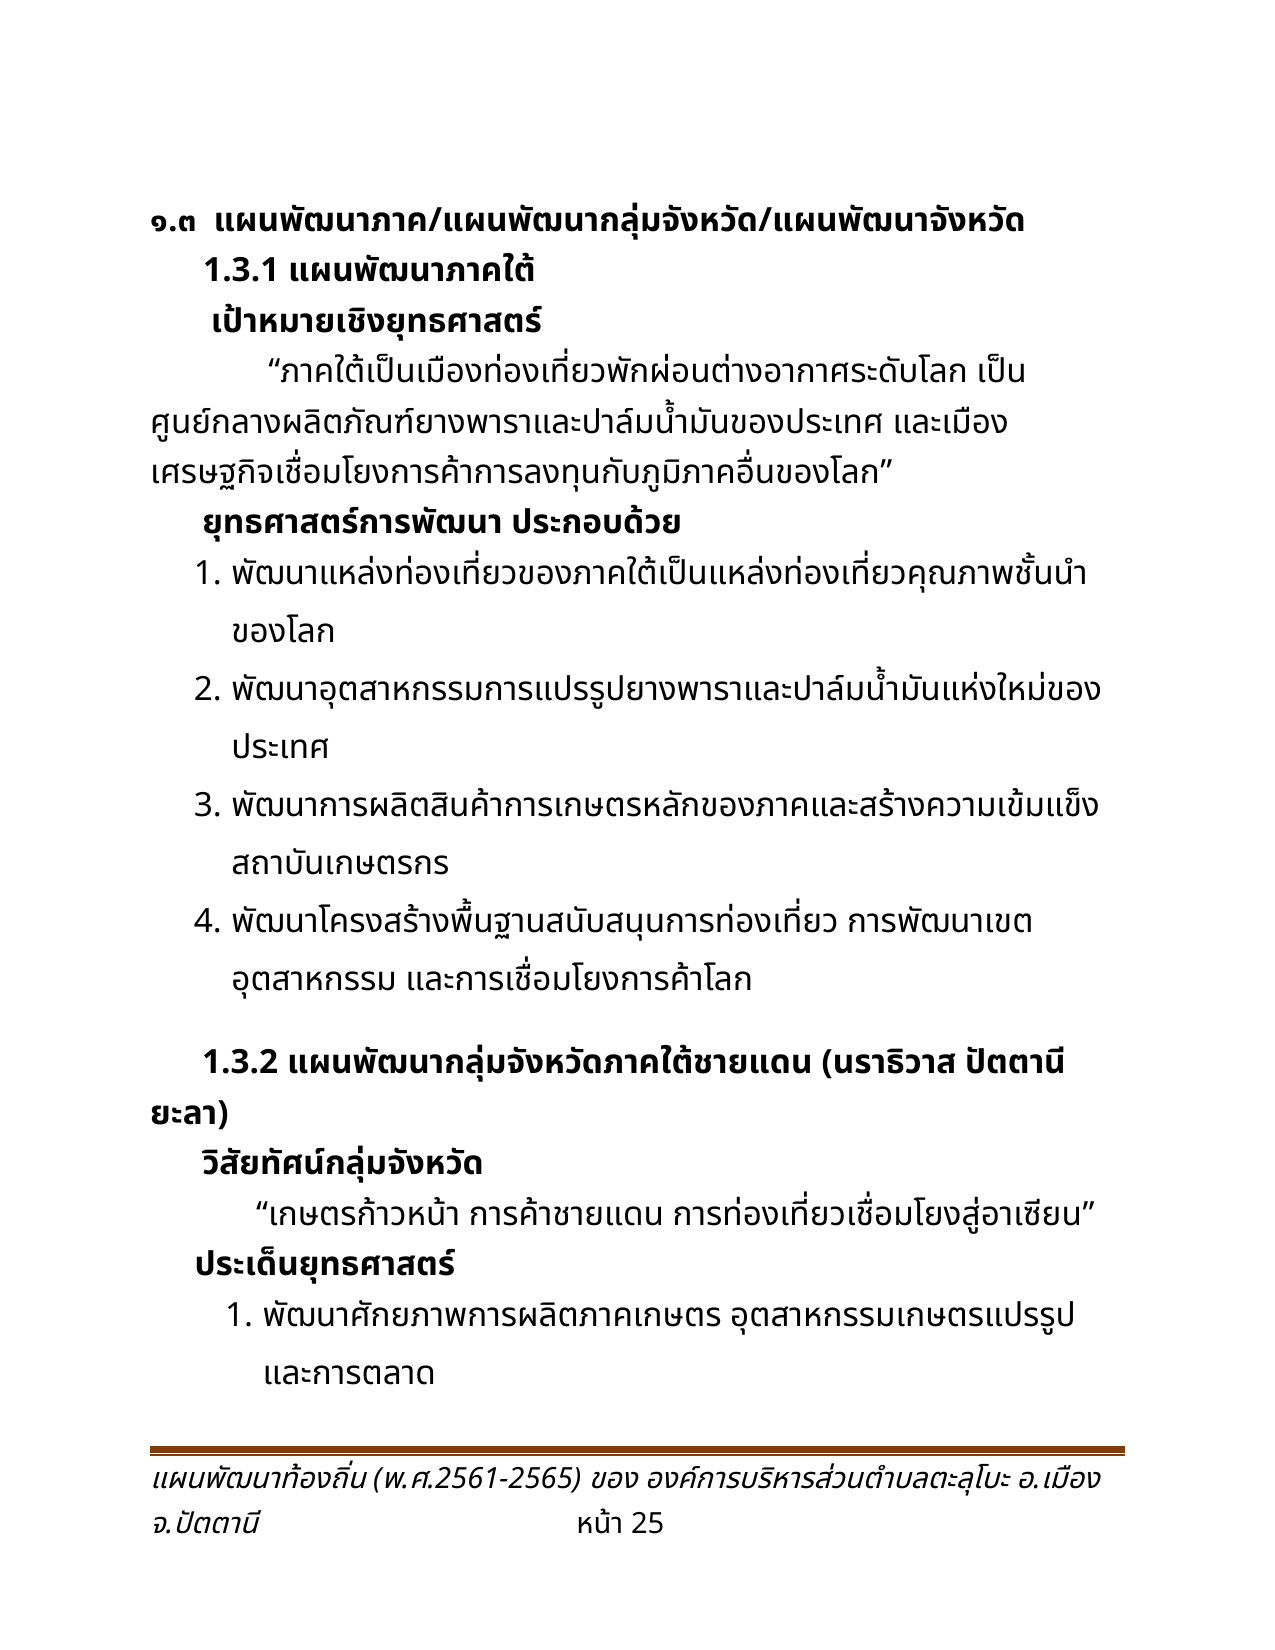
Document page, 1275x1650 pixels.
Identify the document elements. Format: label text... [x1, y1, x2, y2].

list พัฒนาแหล่งท่องเที่ยวของภาคใต้เป็นแหล่งท่องเที่ยวคุณภาพชั้นนำของโลก [194, 549, 1125, 657]
text “เกษตรก้าวหน้า การค้าชายแดน การท่องเที่ยวเชื่อมโยงสู่อาเซียน” [150, 1190, 1125, 1240]
text เป้าหมายเชิงยุทธศาสตร์ [150, 297, 1125, 347]
list พัฒนาศักยภาพการผลิตภาคเกษตร อุตสาหกรรมเกษตรแปรรูป และการตลาด [225, 1291, 1125, 1399]
text “ภาคใต้เป็นเมืองท่องเที่ยวพักผ่อนต่างอากาศระดับโลก เป็นศูนย์กลางผลิตภัณฑ์ยางพาราและปาล์มน้ำมันของประเทศ และเมืองเศรษฐกิจเชื่อมโยงการค้าการลงทุนกับภูมิภาคอื่นของโลก” [150, 347, 1125, 498]
text ๑.๓ แผนพัฒนาภาค/แผนพัฒนากลุ่มจังหวัด/แผนพัฒนาจังหวัด [150, 195, 1125, 246]
text วิสัยทัศน์กลุ่มจังหวัด [150, 1139, 1125, 1190]
list พัฒนาอุตสาหกรรมการแปรรูปยางพาราและปาล์มน้ำมันแห่งใหม่ของประเทศ [194, 665, 1125, 773]
list พัฒนาการผลิตสินค้าการเกษตรหลักของภาคและสร้างความเข้มแข็งสถาบันเกษตรกร [194, 781, 1125, 889]
text ยุทธศาสตร์การพัฒนา ประกอบด้วย [150, 498, 1125, 549]
text 1.3.2 แผนพัฒนากลุ่มจังหวัดภาคใต้ชายแดน (นราธิวาส ปัตตานี ยะลา) [150, 1038, 1125, 1139]
text 1.3.1 แผนพัฒนาภาคใต้ [150, 246, 1125, 297]
text ประเด็นยุทธศาสตร์ [150, 1240, 1125, 1291]
list พัฒนาโครงสร้างพื้นฐานสนับสนุนการท่องเที่ยว การพัฒนาเขตอุตสาหกรรม และการเชื่อมโยงการค้าโลก [194, 897, 1125, 1006]
